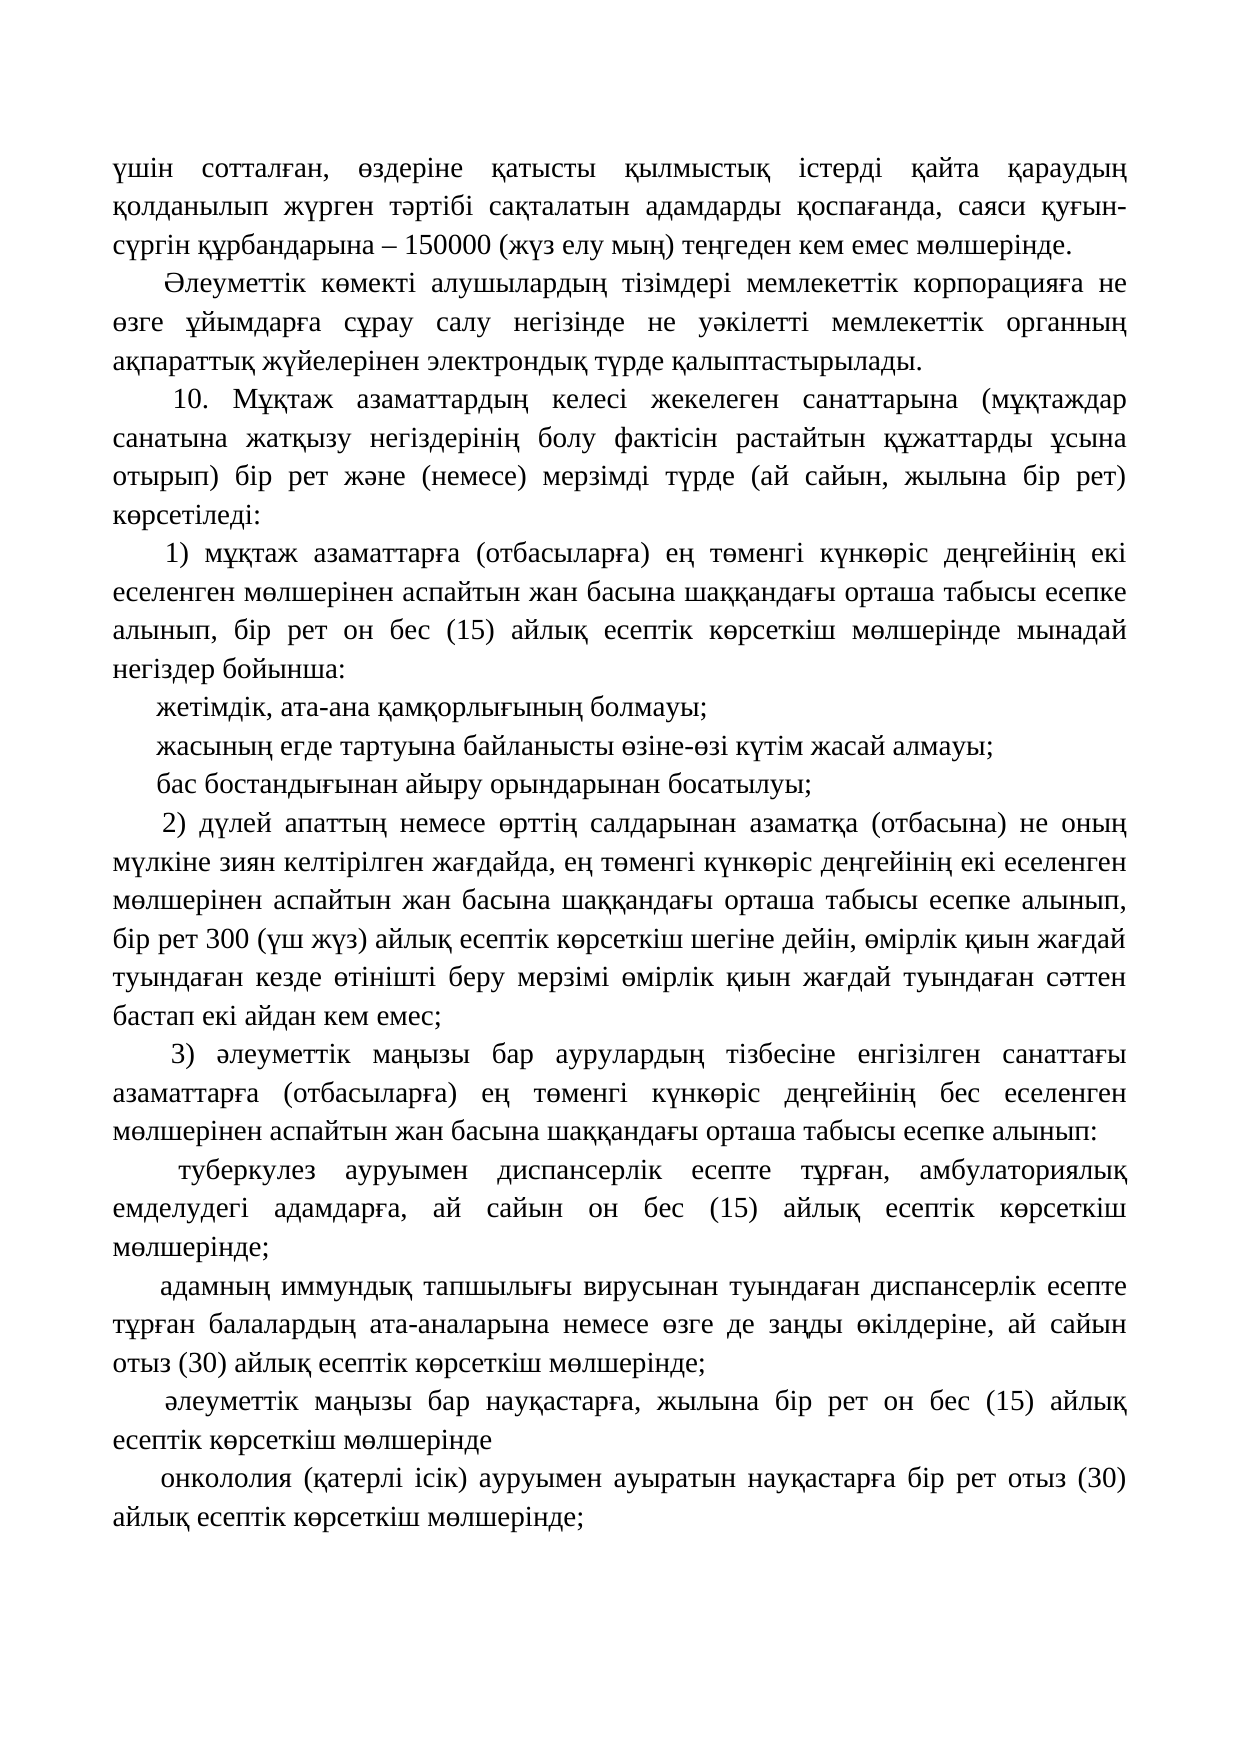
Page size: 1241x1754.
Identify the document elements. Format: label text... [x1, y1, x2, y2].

text 2) дүлей апаттың немесе өрттің салдарынан азаматқа (отбасына) не оның мүлкіне зиян келтірілген жағдайда, ең төменгі күнкөріс деңгейінің екі еселенген мөлшерінен аспайтын жан басына шаққандағы орташа табысы есепке алынып, бір рет 300 (үш жүз) айлық есептік көрсеткіш шегіне дейін, өмірлік қиын жағдай туындаған кезде өтінішті беру мерзімі өмірлік қиын жағдай туындаған сәттен бастап екі айдан кем емес; [112, 805, 1128, 1031]
text бас бостандығынан айыру орындарынан босатылуы; [112, 767, 1128, 800]
text әлеуметтік маңызы бар науқастарға, жылына бір рет он бес (15) айлық есептік көрсеткіш мөлшерінде [112, 1383, 1128, 1455]
text онкололия (қатерлі ісік) ауруымен ауыратын науқастарға бір рет отыз (30) айлық есептік көрсеткіш мөлшерінде; [112, 1460, 1128, 1532]
text туберкулез ауруымен диспансерлiк есепте тұрған, амбулаториялық емделудегі адамдарға, ай сайын он бес (15) айлық есептік көрсеткіш мөлшерінде; [112, 1152, 1128, 1263]
text 1) мұқтаж азаматтарға (отбасыларға) ең төменгі күнкөріс деңгейінің екі еселенген мөлшерінен аспайтын жан басына шаққандағы орташа табысы есепке алынып, бір рет он бес (15) айлық есептік көрсеткіш мөлшерінде мынадай негіздер бойынша: [112, 535, 1128, 684]
text 3) әлеуметтік маңызы бар аурулардың тізбесіне енгізілген санаттағы азаматтарға (отбасыларға) ең төменгі күнкөріс деңгейінің бес еселенген мөлшерінен аспайтын жан басына шаққандағы орташа табысы есепке алынып: [112, 1036, 1128, 1147]
text 10. Мұқтаж азаматтардың келесі жекелеген санаттарына (мұқтаждар санатына жатқызу негіздерінің болу фактісін растайтын құжаттарды ұсына отырып) бір рет және (немесе) мерзімді түрде (ай сайын, жылына бір рет) көрсетіледі: [112, 381, 1128, 530]
text адамның иммундық тапшылығы вирусынан туындаған диспансерлік есепте тұрған балалардың ата-аналарына немесе өзге де заңды өкілдеріне, ай сайын отыз (30) айлық есептік көрсеткіш мөлшерінде; [112, 1268, 1128, 1378]
text жасының егде тартуына байланысты өзіне-өзі күтім жасай алмауы; [112, 728, 1128, 762]
text Әлеуметтік көмекті алушылардың тізімдері мемлекеттік корпорацияға не өзге ұйымдарға сұрау салу негізінде не уәкілетті мемлекеттік органның ақпараттық жүйелерінен электрондық түрде қалыптастырылады. [112, 266, 1128, 376]
text жетімдік, ата-ана қамқорлығының болмауы; [112, 689, 1128, 723]
